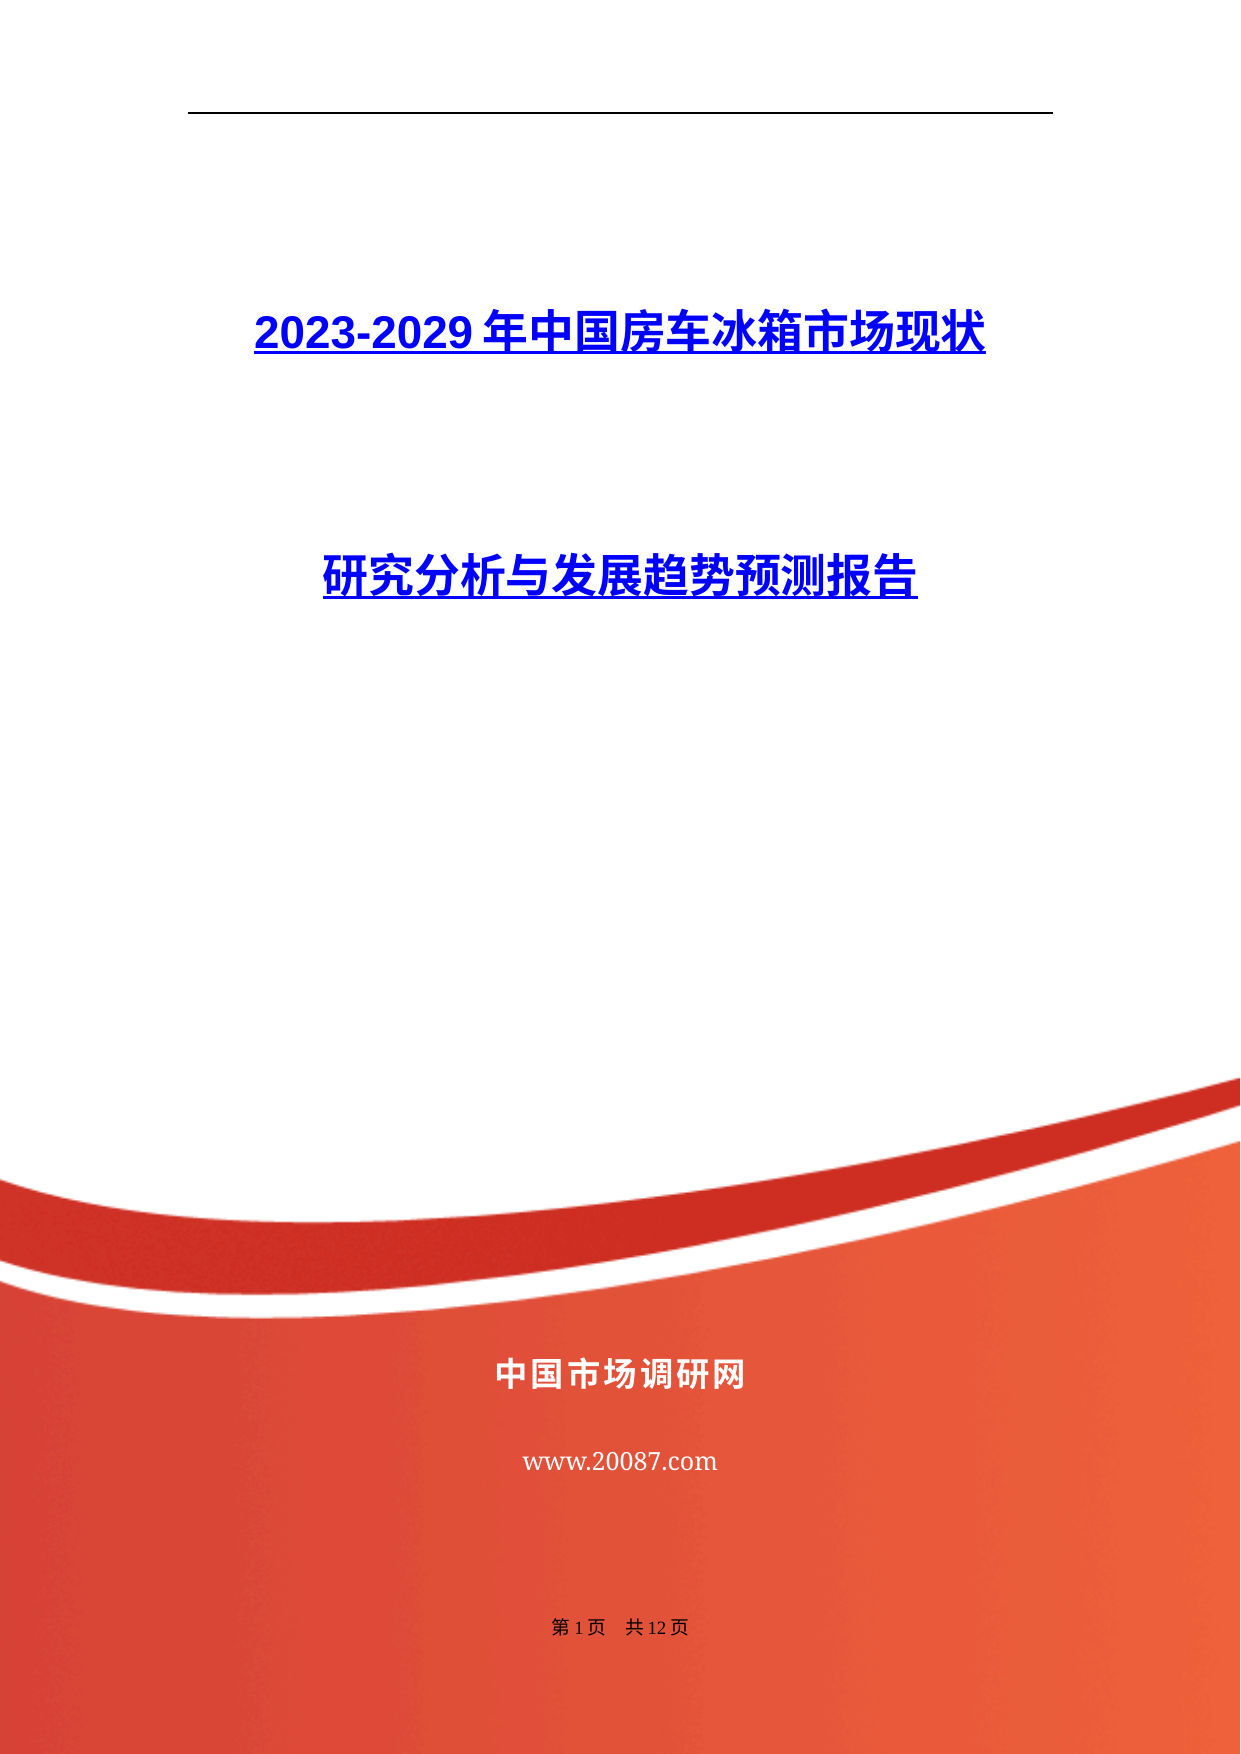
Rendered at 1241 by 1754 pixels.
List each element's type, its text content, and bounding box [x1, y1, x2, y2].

table_header 2023-2029年中国房车冰箱市场现状研究分析与发展趋势预测报告 [188, 207, 1053, 773]
text www.20087.com [187, 1428, 1053, 1493]
subtitle 中国市场调研网 [187, 1339, 1053, 1404]
picture [0, 1006, 1241, 1754]
